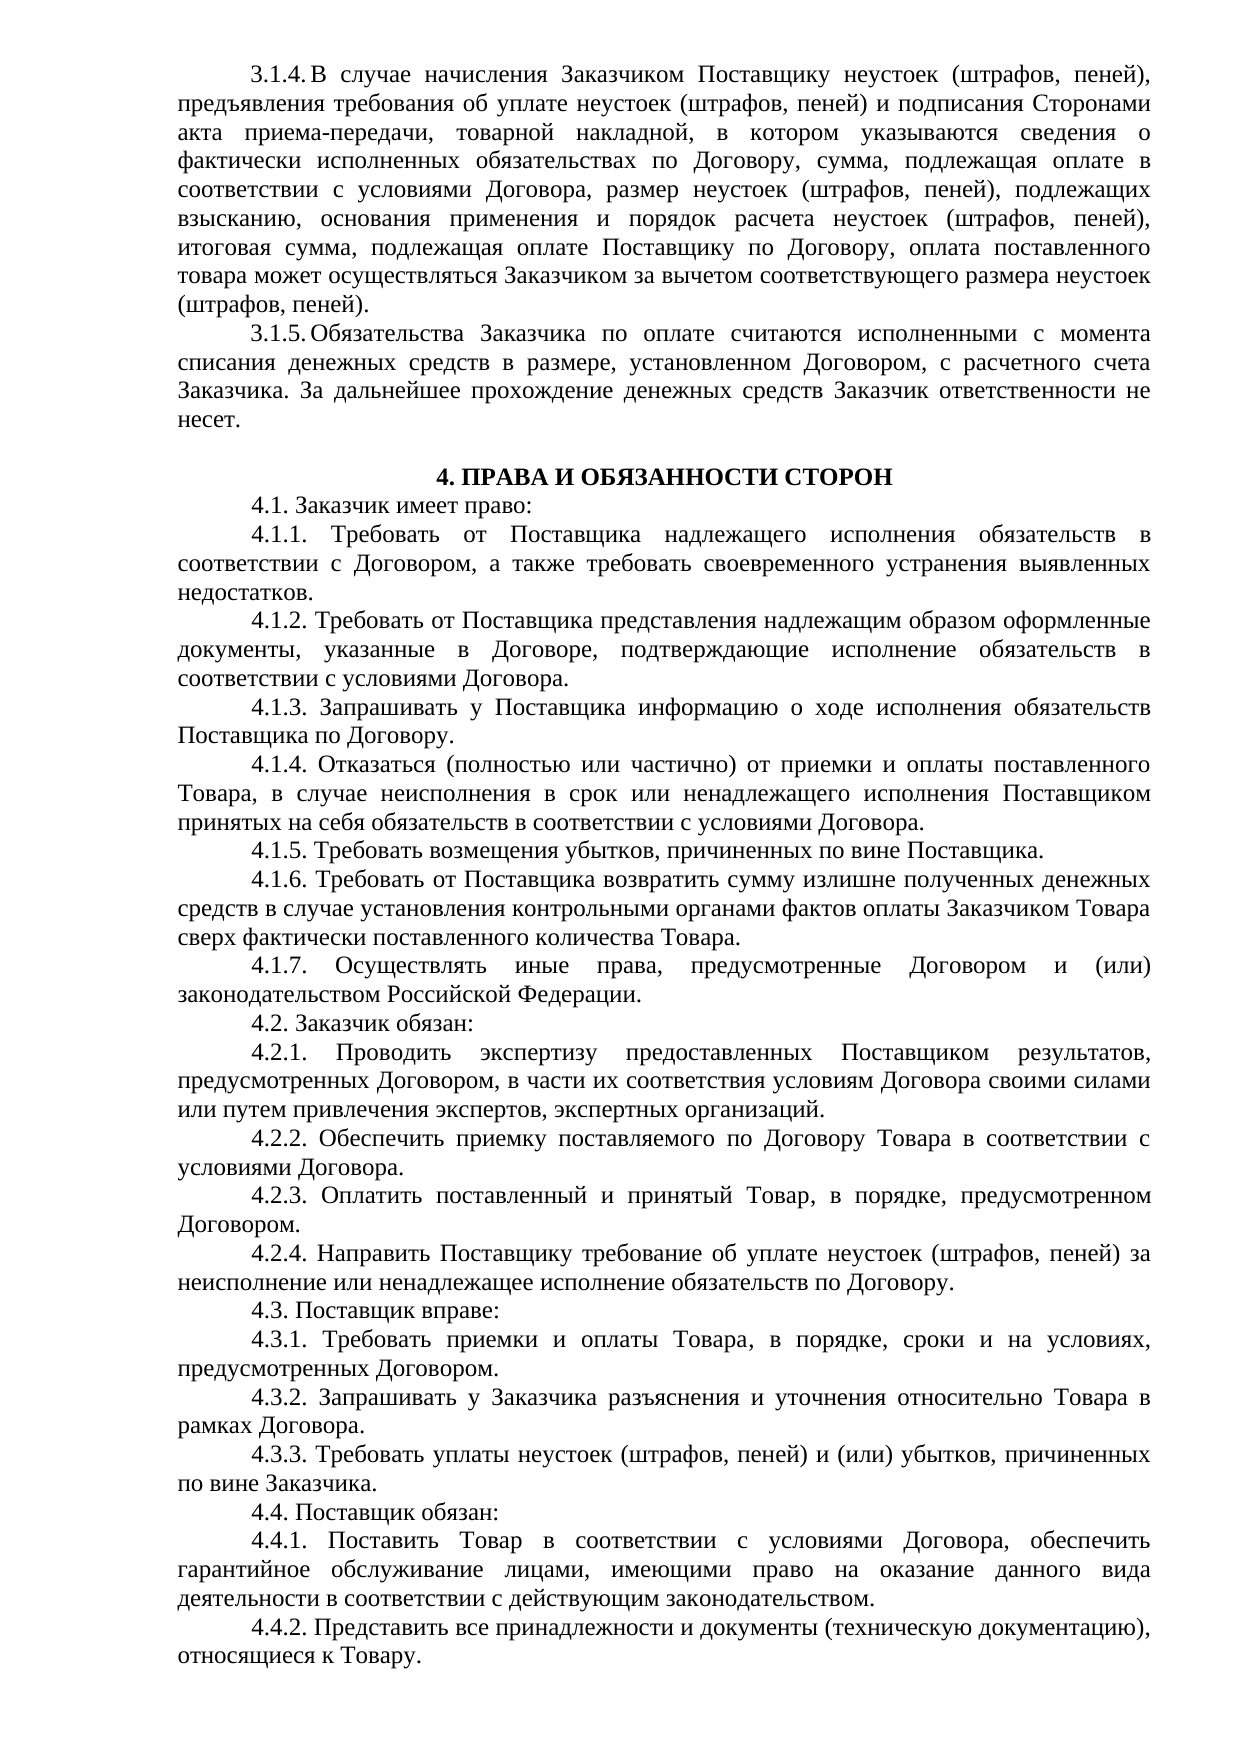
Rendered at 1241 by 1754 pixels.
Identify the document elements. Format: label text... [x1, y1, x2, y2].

text 4.2.1. Проводить экспертизу предоставленных Поставщиком результатов, предусмотренных Договором, в части их соответствия условиям Договора своими силами или путем привлечения экспертов, экспертных организаций. [177, 1037, 1152, 1123]
text 4.2.2. Обеспечить приемку поставляемого по Договору Товара в соответствии с условиями Договора. [177, 1123, 1152, 1180]
text 4.2.4. Направить Поставщику требование об уплате неустоек (штрафов, пеней) за неисполнение или ненадлежащее исполнение обязательств по Договору. [177, 1238, 1152, 1295]
text 4.2.3. Оплатить поставленный и принятый Товар, в порядке, предусмотренном Договором. [177, 1180, 1152, 1238]
text 4.1.3. Запрашивать у Поставщика информацию о ходе исполнения обязательств Поставщика по Договору. [177, 692, 1152, 749]
text 4.3.2. Запрашивать у Заказчика разъяснения и уточнения относительно Товара в рамках Договора. [177, 1382, 1152, 1439]
text 4.1.7. Осуществлять иные права, предусмотренные Договором и (или) законодательством Российской Федерации. [177, 950, 1152, 1008]
text 4.1.4. Отказаться (полностью или частично) от приемки и оплаты поставленного Товара, в случае неисполнения в срок или ненадлежащего исполнения Поставщиком принятых на себя обязательств в соответствии с условиями Договора. [177, 749, 1152, 835]
text 4.3. Поставщик вправе: [177, 1295, 1152, 1324]
text 4.4. Поставщик обязан: [177, 1497, 1152, 1525]
text 4.2. Заказчик обязан: [177, 1008, 1152, 1037]
text 4.4.1. Поставить Товар в соответствии с условиями Договора, обеспечить гарантийное обслуживание лицами, имеющими право на оказание данного вида деятельности в соответствии с действующим законодательством. [177, 1525, 1152, 1612]
text 4.1.5. Требовать возмещения убытков, причиненных по вине Поставщика. [177, 835, 1152, 864]
text 4.1.6. Требовать от Поставщика возвратить сумму излишне полученных денежных средств в случае установления контрольными органами фактов оплаты Заказчиком Товара сверх фактически поставленного количества Товара. [177, 864, 1152, 950]
text 4.4.2. Представить все принадлежности и документы (техническую документацию), относящиеся к Товару. [177, 1612, 1152, 1669]
text 4.3.3. Требовать уплаты неустоек (штрафов, пеней) и (или) убытков, причиненных по вине Заказчика. [177, 1439, 1152, 1497]
text 4.3.1. Требовать приемки и оплаты Товара, в порядке, сроки и на условиях, предусмотренных Договором. [177, 1324, 1152, 1382]
list Обязательства Заказчика по оплате считаются исполненными с момента списания денежных средств в размере, установленном Договором, с расчетного счета Заказчика. За дальнейшее прохождение денежных средств Заказчик ответственности не несет. [177, 318, 1152, 433]
text 4.1.1. Требовать от Поставщика надлежащего исполнения обязательств в соответствии с Договором, а также требовать своевременного устранения выявленных недостатков. [177, 519, 1152, 605]
text 4. Права и обязанности Сторон [177, 462, 1152, 490]
list В случае начисления Заказчиком Поставщику неустоек (штрафов, пеней), предъявления требования об уплате неустоек (штрафов, пеней) и подписания Сторонами акта приема-передачи, товарной накладной, в котором указываются сведения о фактически исполненных обязательствах по Договору, сумма, подлежащая оплате в соответствии с условиями Договора, размер неустоек (штрафов, пеней), подлежащих взысканию, основания применения и порядок расчета неустоек (штрафов, пеней), итоговая сумма, подлежащая оплате Поставщику по Договору, оплата поставленного товара может осуществляться Заказчиком за вычетом соответствующего размера неустоек (штрафов, пеней). [177, 59, 1152, 318]
text 4.1. Заказчик имеет право: [177, 490, 1152, 519]
text 4.1.2. Требовать от Поставщика представления надлежащим образом оформленные документы, указанные в Договоре, подтверждающие исполнение обязательств в соответствии с условиями Договора. [177, 605, 1152, 692]
